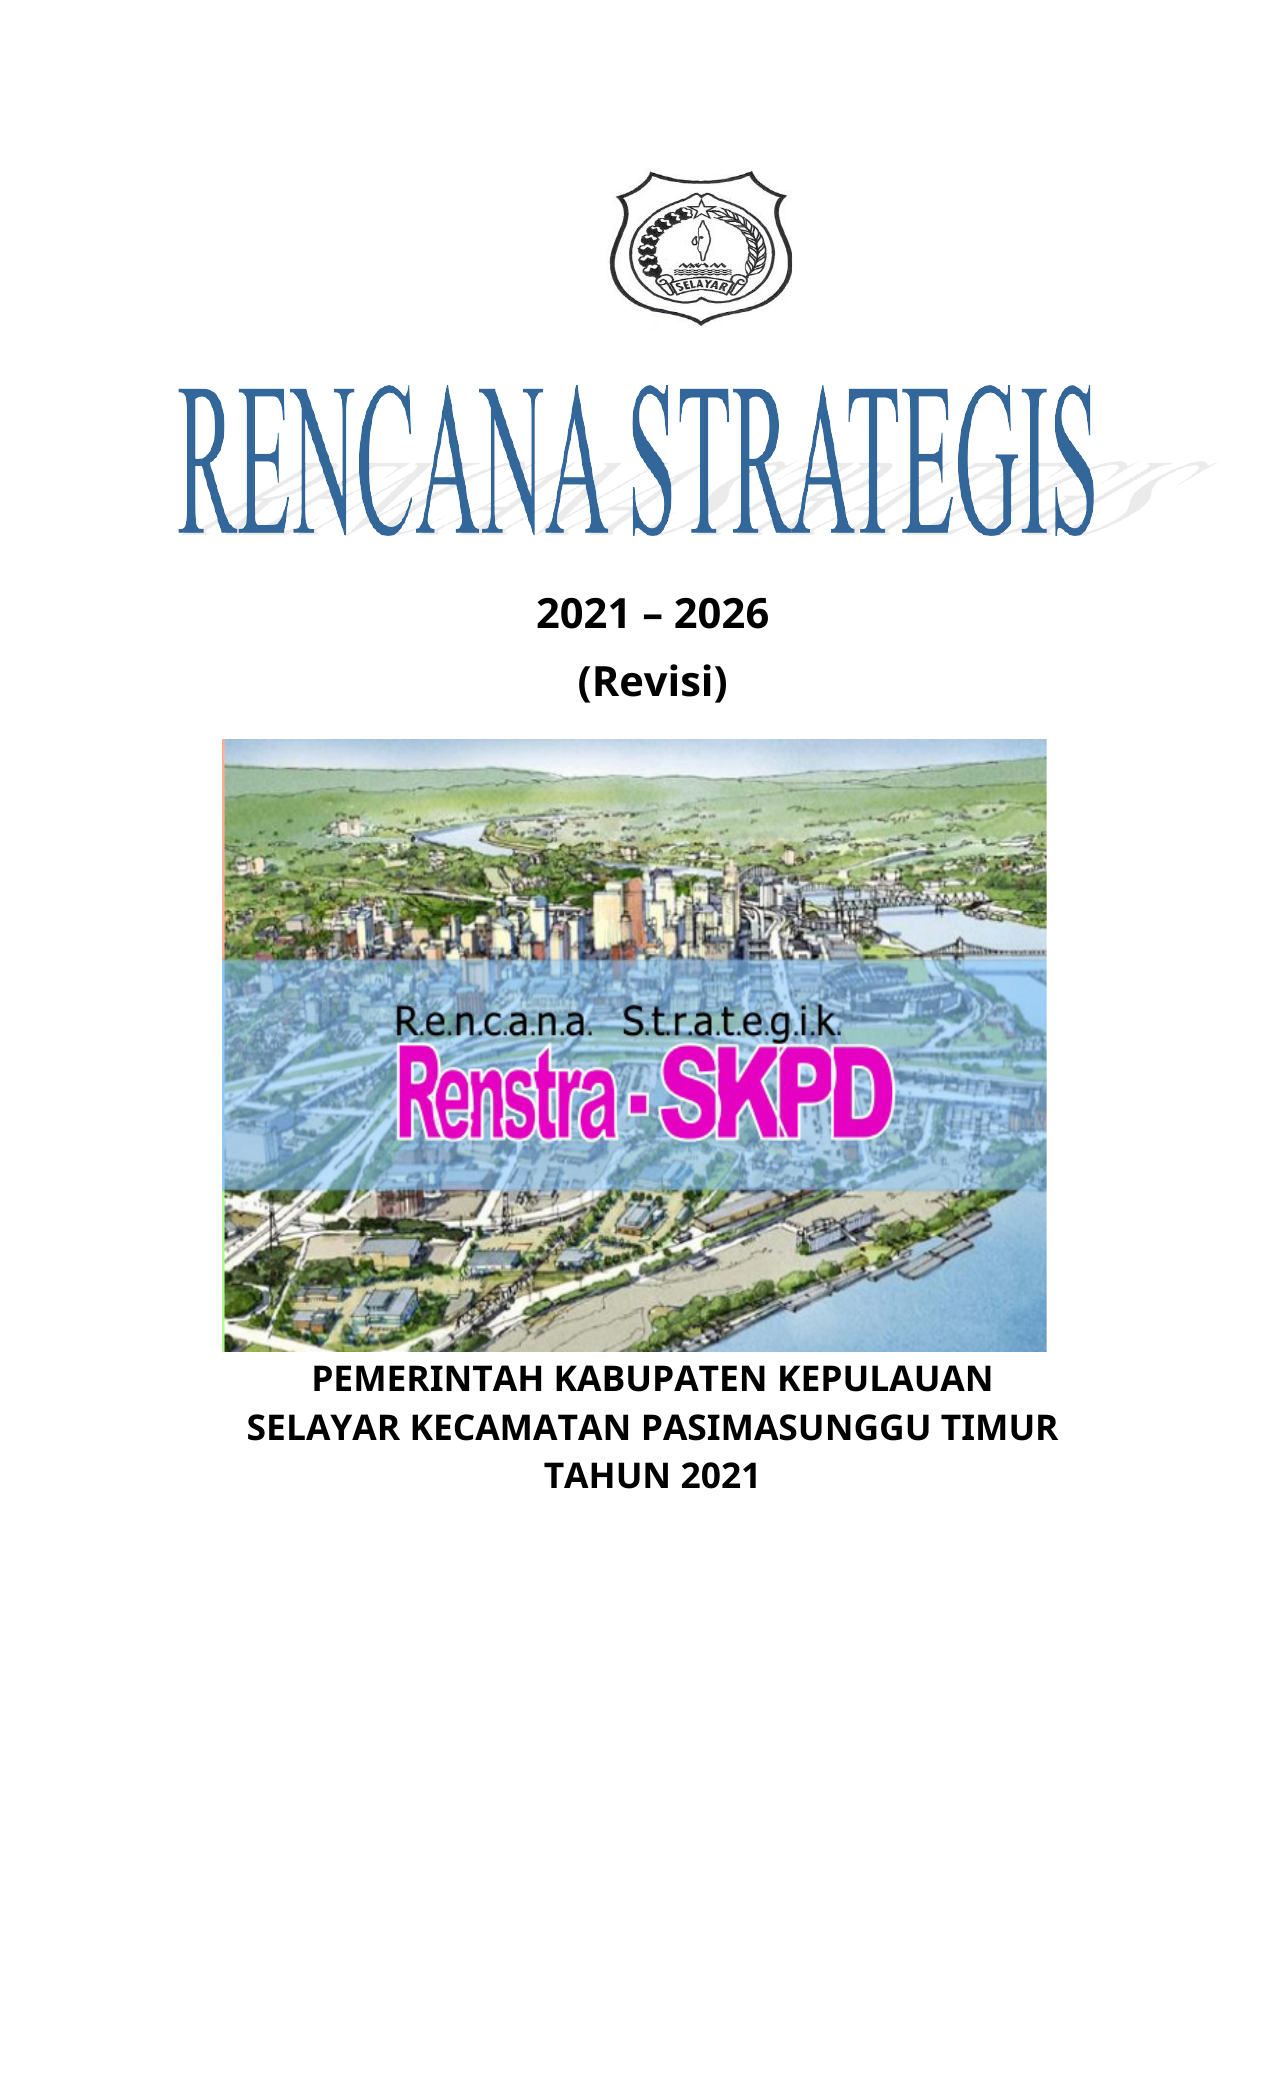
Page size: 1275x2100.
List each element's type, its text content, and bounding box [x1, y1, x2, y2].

title 2021 – 2026 [189, 584, 1116, 641]
text TAHUN 2021 [189, 1450, 1116, 1499]
text PEMERINTAH KABUPATEN KEPULAUAN [189, 872, 1116, 1402]
picture [222, 739, 1047, 1352]
text SELAYAR KECAMATAN PASIMASUNGGU TIMUR [189, 1402, 1116, 1450]
title (Revisi) [189, 652, 1116, 708]
picture [178, 385, 1220, 536]
picture [606, 168, 793, 331]
